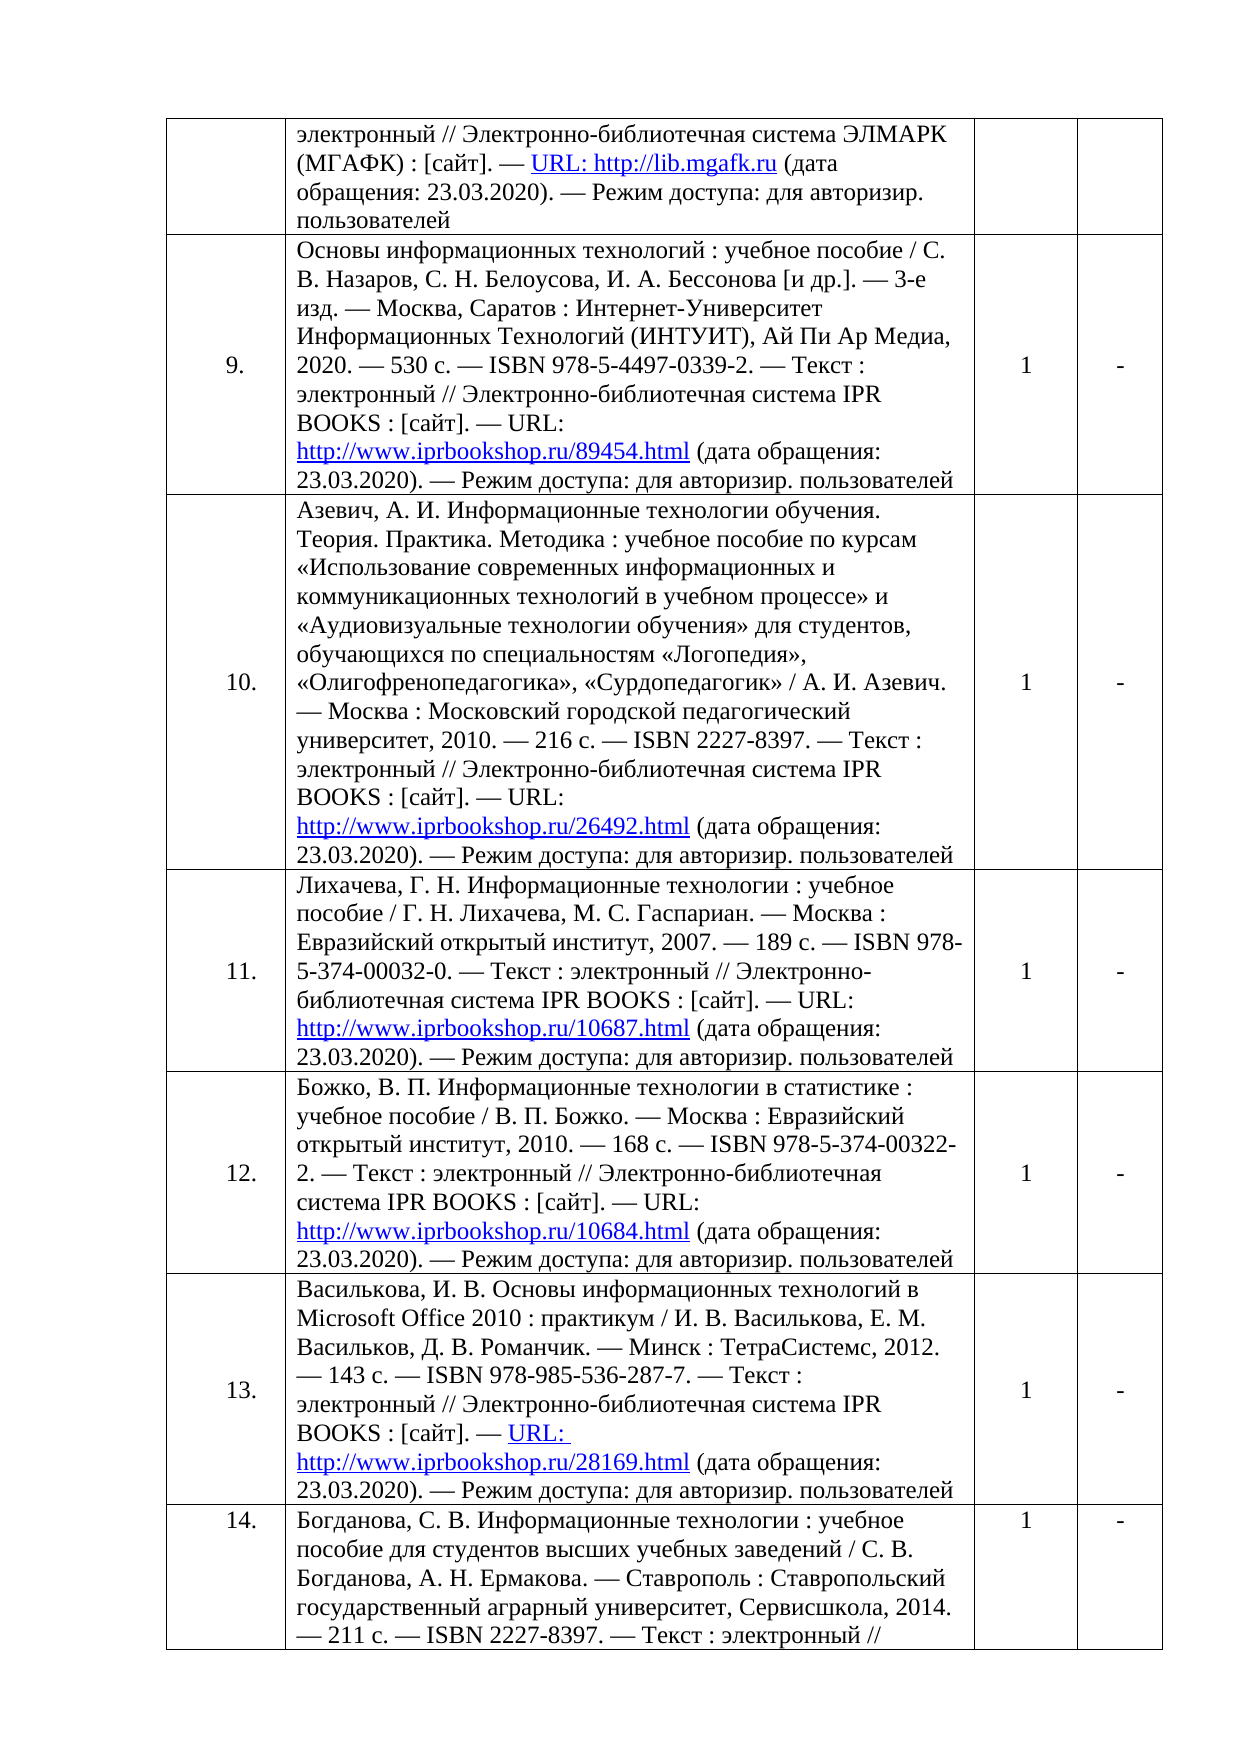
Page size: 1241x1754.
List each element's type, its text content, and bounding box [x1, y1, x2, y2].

table_cell [167, 1274, 285, 1504]
table_cell - [1078, 1505, 1162, 1649]
table_cell 1 [975, 119, 1077, 234]
table_cell Основы информационных технологий : учебное пособие / С. В. Назаров, С. Н. Белоусова, И. А. Бессонова [и др.]. — 3-е изд. — Москва, Саратов : Интернет-Университет Информационных Технологий (ИНТУИТ), Ай Пи Ар Медиа, 2020. — 530 c. — ISBN 978-5-4497-0339-2. — Текст : электронный // Электронно-библиотечная система IPR BOOKS : [сайт]. — URL: http://www.iprbookshop.ru/89454.html (дата обращения: 23.03.2020). — Режим доступа: для авторизир. пользователей [286, 235, 974, 494]
table_cell - [1078, 1274, 1162, 1504]
table_cell 1 [975, 1505, 1077, 1649]
table_cell [167, 1505, 285, 1649]
table_cell [167, 1072, 285, 1273]
table_cell [167, 870, 285, 1071]
table_cell - [1078, 1072, 1162, 1273]
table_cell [286, 1505, 974, 1649]
table_cell Василькова, И. В. Основы информационных технологий в Microsoft Office 2010 : практикум / И. В. Василькова, Е. М. Васильков, Д. В. Романчик. — Минск : ТетраСистемс, 2012. — 143 c. — ISBN 978-985-536-287-7. — Текст : электронный // Электронно-библиотечная система IPR BOOKS : [сайт]. — URL: http://www.iprbookshop.ru/28169.html (дата обращения: 23.03.2020). — Режим доступа: для авторизир. пользователей [286, 1274, 974, 1504]
table_cell [167, 235, 285, 494]
table_cell 1 [975, 235, 1077, 494]
table_cell - [1078, 235, 1162, 494]
table_cell 1 [975, 870, 1077, 1071]
table_cell 1 [975, 495, 1077, 869]
table_cell Азевич, А. И. Информационные технологии обучения. Теория. Практика. Методика : учебное пособие по курсам «Использование современных информационных и коммуникационных технологий в учебном процессе» и «Аудиовизуальные технологии обучения» для студентов, обучающихся по специальностям «Логопедия», «Олигофренопедагогика», «Сурдопедагогик» / А. И. Азевич. — Москва : Московский городской педагогический университет, 2010. — 216 c. — ISBN 2227-8397. — Текст : электронный // Электронно-библиотечная система IPR BOOKS : [сайт]. — URL: http://www.iprbookshop.ru/26492.html (дата обращения: 23.03.2020). — Режим доступа: для авторизир. пользователей [286, 495, 974, 869]
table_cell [286, 119, 974, 234]
table_cell [167, 495, 285, 869]
table_cell - [1078, 870, 1162, 1071]
table_cell [167, 119, 285, 234]
table_cell - [1078, 495, 1162, 869]
table_cell Божко, В. П. Информационные технологии в статистике : учебное пособие / В. П. Божко. — Москва : Евразийский открытый институт, 2010. — 168 c. — ISBN 978-5-374-00322-2. — Текст : электронный // Электронно-библиотечная система IPR BOOKS : [сайт]. — URL: http://www.iprbookshop.ru/10684.html (дата обращения: 23.03.2020). — Режим доступа: для авторизир. пользователей [286, 1072, 974, 1273]
table_cell 1 [975, 1072, 1077, 1273]
table_cell 1 [975, 1274, 1077, 1504]
table_cell Лихачева, Г. Н. Информационные технологии : учебное пособие / Г. Н. Лихачева, М. С. Гаспариан. — Москва : Евразийский открытый институт, 2007. — 189 c. — ISBN 978-5-374-00032-0. — Текст : электронный // Электронно-библиотечная система IPR BOOKS : [сайт]. — URL: http://www.iprbookshop.ru/10687.html (дата обращения: 23.03.2020). — Режим доступа: для авторизир. пользователей [286, 870, 974, 1071]
table_cell - [1078, 119, 1162, 234]
